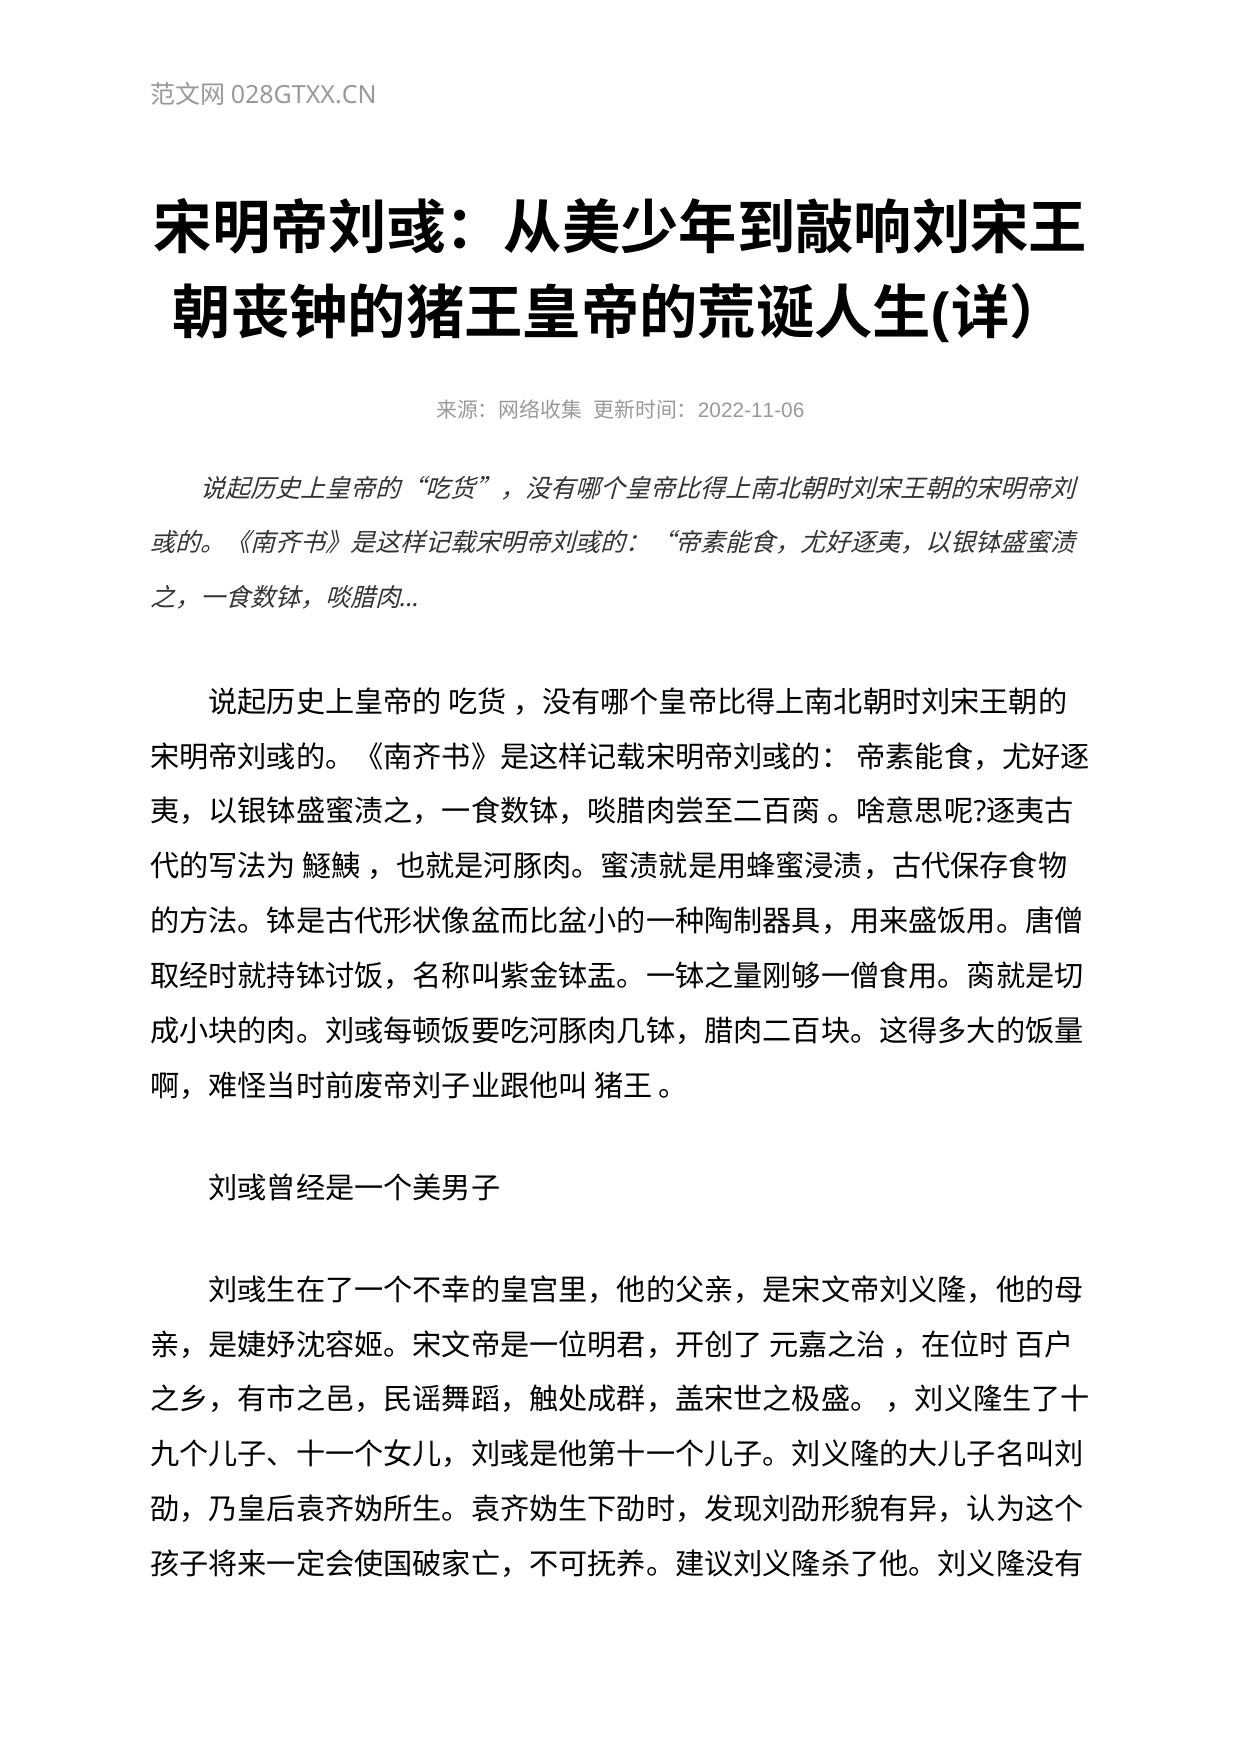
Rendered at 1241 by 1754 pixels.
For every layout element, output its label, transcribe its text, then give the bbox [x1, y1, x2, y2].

text 来源：网络收集 更新时间：2022-11-06 [150, 397, 1090, 421]
subtitle 宋明帝刘彧：从美少年到敲响刘宋王朝丧钟的猪王皇帝的荒诞人生(详） [150, 181, 1090, 351]
text 说起历史上皇帝的“吃货”，没有哪个皇帝比得上南北朝时刘宋王朝的宋明帝刘彧的。《南齐书》是这样记载宋明帝刘彧的：“帝素能食，尤好逐夷，以银钵盛蜜渍之，一食数钵，啖腊肉... [150, 468, 1090, 613]
text 刘彧曾经是一个美男子 [150, 1164, 1090, 1207]
text 说起历史上皇帝的 吃货 ，没有哪个皇帝比得上南北朝时刘宋王朝的宋明帝刘彧的。《南齐书》是这样记载宋明帝刘彧的： 帝素能食，尤好逐夷，以银钵盛蜜渍之，一食数钵，啖腊肉尝至二百脔 。啥意思呢?逐夷古代的写法为 鱁鮧 ，也就是河豚肉。蜜渍就是用蜂蜜浸渍，古代保存食物的方法。钵是古代形状像盆而比盆小的一种陶制器具，用来盛饭用。唐僧取经时就持钵讨饭，名称叫紫金钵盂。一钵之量刚够一僧食用。脔就是切成小块的肉。刘彧每顿饭要吃河豚肉几钵，腊肉二百块。这得多大的饭量啊，难怪当时前废帝刘子业跟他叫 猪王 。 [150, 678, 1090, 1105]
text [150, 1266, 1090, 1583]
